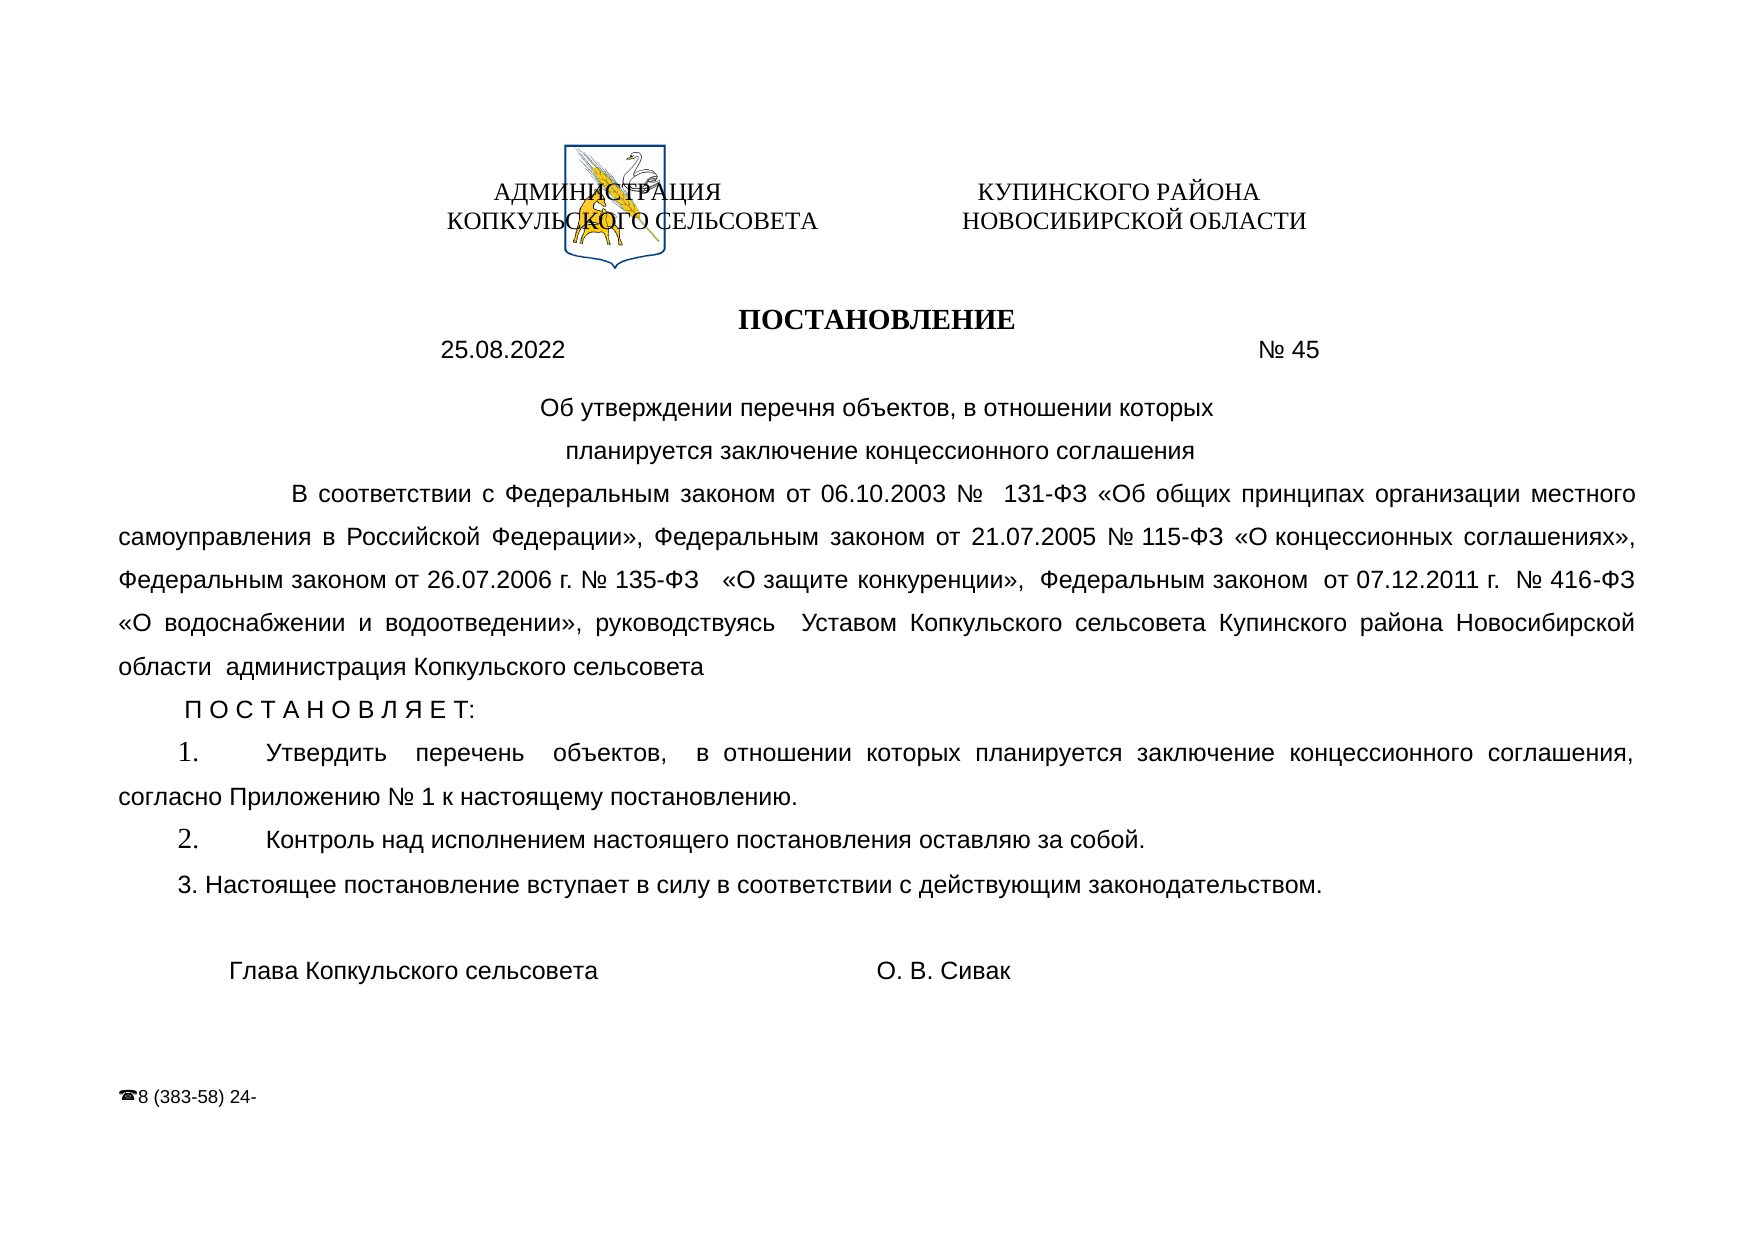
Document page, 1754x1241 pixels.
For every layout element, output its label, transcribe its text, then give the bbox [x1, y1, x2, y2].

text П О С Т А Н О В Л Я Е Т: [118, 695, 1636, 723]
text планируется заключение концессионного соглашения [118, 436, 1636, 465]
picture [559, 140, 673, 177]
picture [559, 235, 673, 272]
list Утвердить перечень объектов, в отношении которых планируется заключение концессионного соглашения, согласно Приложению № 1 к настоящему постановлению. [118, 738, 1636, 811]
title КОПКУЛЬСКОГО СЕЛЬСОВЕТА НОВОСИБИРСКОЙ ОБЛАСТИ [118, 206, 1636, 235]
list Контроль над исполнением настоящего постановления оставляю за собой. [118, 825, 1636, 855]
text 3. Настоящее постановление вступает в силу в соответствии с действующим законодательством. [118, 870, 1636, 898]
text 8 (383-58) 24- [118, 1085, 1636, 1107]
text Об утверждении перечня объектов, в отношении которых [118, 393, 1636, 422]
text В соответствии с Федеральным законом от 06.10.2003 № 131-ФЗ «Об общих принципах организации местного самоуправления в Российской Федерации», Федеральным законом от 21.07.2005 № 115-ФЗ «О концессионных соглашениях», Федеральным законом от 26.07.2006 г. № 135-ФЗ «О защите конкуренции», Федеральным законом от 07.12.2011 г. № 416-ФЗ «О водоснабжении и водоотведении», руководствуясь Уставом Копкульского сельсовета Купинского района Новосибирской области администрация Копкульского сельсовета [118, 479, 1636, 680]
title ПОСТАНОВЛЕНИЕ [118, 302, 1636, 335]
title АДМИНИСТРАЦИЯ КУПИНСКОГО РАЙОНА [118, 177, 1636, 206]
text Глава Копкульского сельсовета О. В. Сивак [118, 956, 1636, 985]
text 25.08.2022 № 45 [118, 335, 1636, 364]
